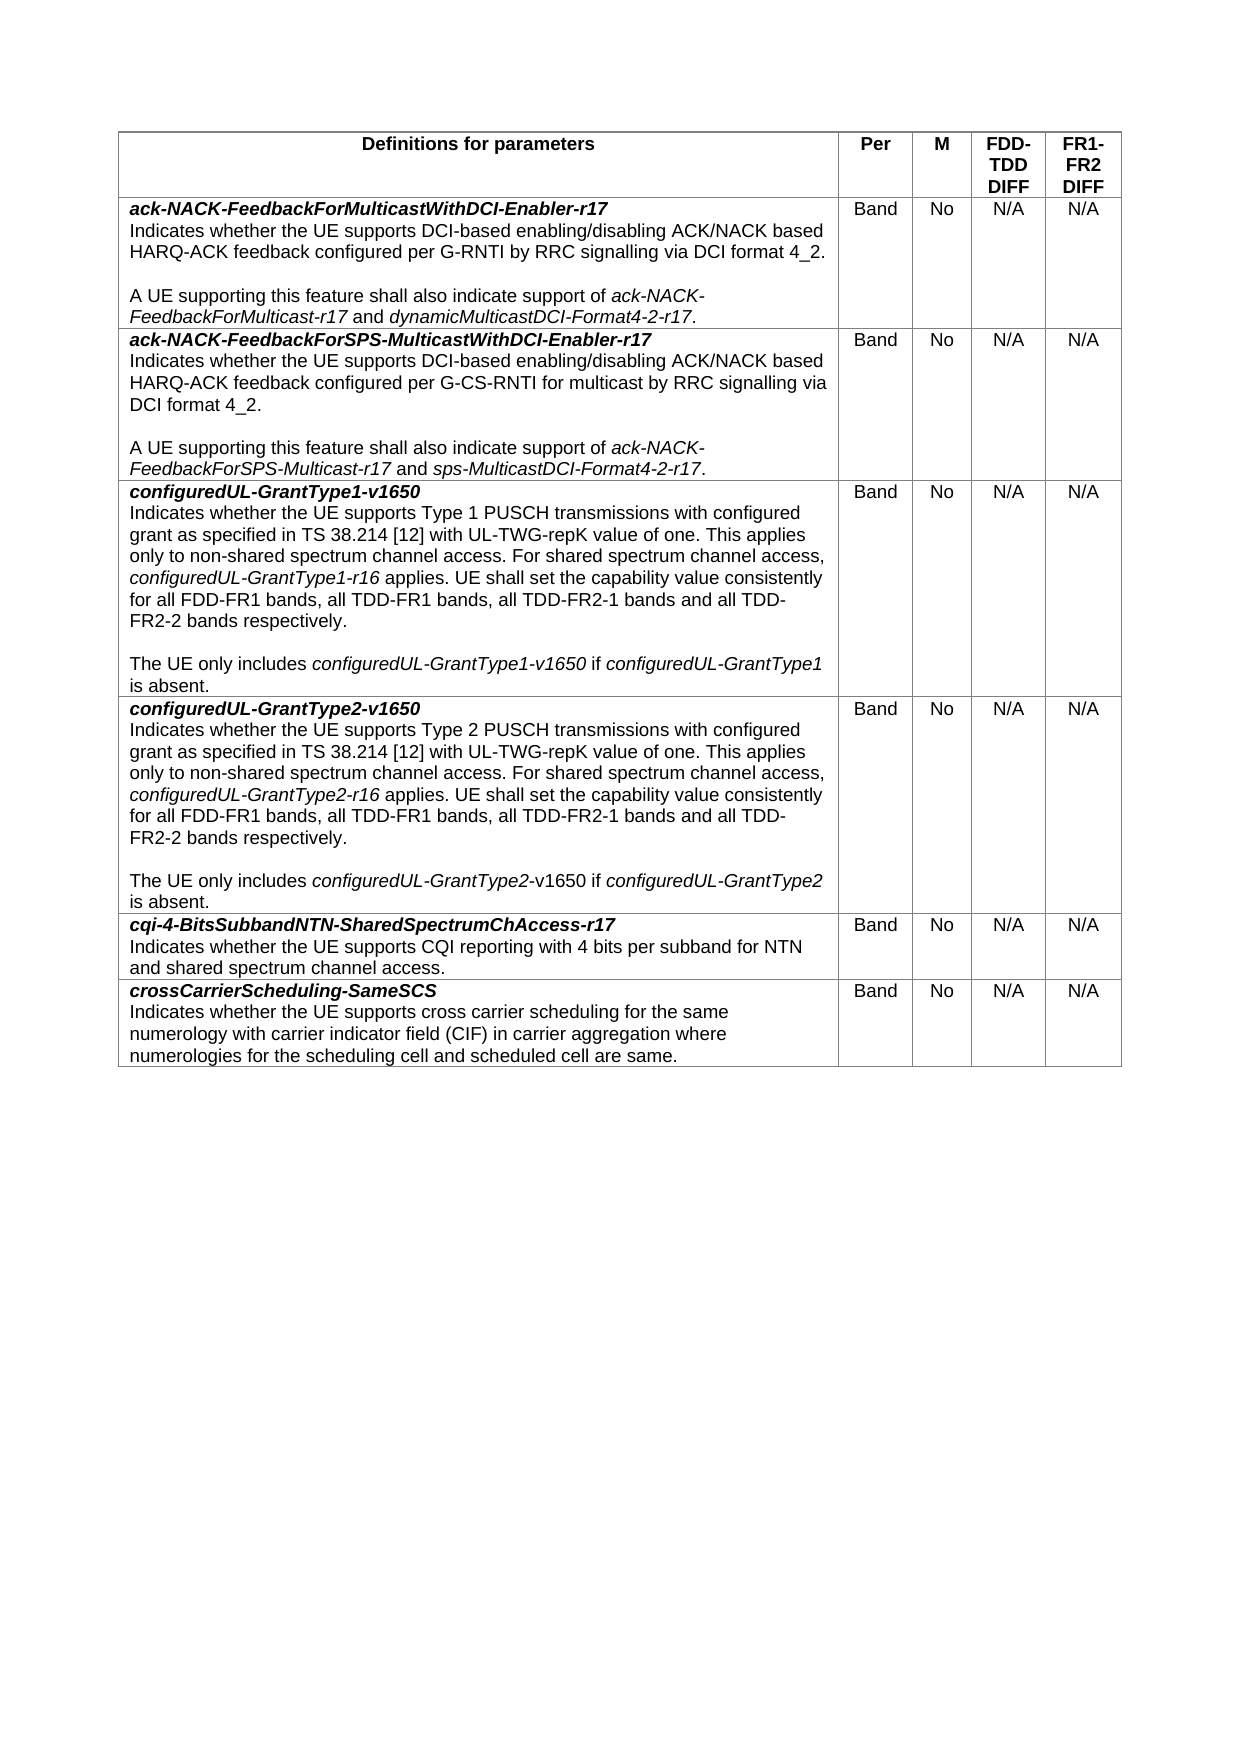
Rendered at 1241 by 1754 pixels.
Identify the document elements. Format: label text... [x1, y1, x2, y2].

table_cell N/A [972, 914, 1045, 979]
table_cell N/A [1046, 198, 1121, 328]
table_cell Band [839, 481, 912, 696]
table_cell Band [839, 697, 912, 913]
table_cell configuredUL-GrantType2-v1650 Indicates whether the UE supports Type 2 PUSCH transmissions with configured grant as specified in TS 38.214 [12] with UL-TWG-repK value of one. This applies only to non-shared spectrum channel access. For shared spectrum channel access, configuredUL-GrantType2-r16 applies. UE shall set the capability value consistently for all FDD-FR1 bands, all TDD-FR1 bands, all TDD-FR2-1 bands and all TDD-FR2-2 bands respectively. The UE only includes configuredUL-GrantType2-v1650 if configuredUL-GrantType2 is absent. [119, 697, 838, 913]
table_cell configuredUL-GrantType1-v1650 Indicates whether the UE supports Type 1 PUSCH transmissions with configured grant as specified in TS 38.214 [12] with UL-TWG-repK value of one. This applies only to non-shared spectrum channel access. For shared spectrum channel access, configuredUL-GrantType1-r16 applies. UE shall set the capability value consistently for all FDD-FR1 bands, all TDD-FR1 bands, all TDD-FR2-1 bands and all TDD-FR2-2 bands respectively. The UE only includes configuredUL-GrantType1-v1650 if configuredUL-GrantType1 is absent. [119, 481, 838, 696]
table_cell ack-NACK-FeedbackForMulticastWithDCI-Enabler-r17 Indicates whether the UE supports DCI-based enabling/disabling ACK/NACK based HARQ-ACK feedback configured per G-RNTI by RRC signalling via DCI format 4_2. A UE supporting this feature shall also indicate support of ack-NACK-FeedbackForMulticast-r17 and dynamicMulticastDCI-Format4-2-r17. [119, 198, 838, 328]
table_cell N/A [1046, 980, 1121, 1066]
table_cell cqi-4-BitsSubbandNTN-SharedSpectrumChAccess-r17 Indicates whether the UE supports CQI reporting with 4 bits per subband for NTN and shared spectrum channel access. [119, 914, 838, 979]
table_header M [913, 133, 971, 197]
table_cell No [913, 697, 971, 913]
table_header FDD-TDD DIFF [972, 133, 1045, 197]
table_cell N/A [972, 481, 1045, 696]
table_cell No [913, 980, 971, 1066]
table_cell N/A [1046, 329, 1121, 479]
table_header FR1-FR2 DIFF [1046, 133, 1121, 197]
table_header Per [839, 133, 912, 197]
table_cell N/A [972, 980, 1045, 1066]
table_cell N/A [972, 697, 1045, 913]
table_cell N/A [1046, 914, 1121, 979]
table_cell ack-NACK-FeedbackForSPS-MulticastWithDCI-Enabler-r17 Indicates whether the UE supports DCI-based enabling/disabling ACK/NACK based HARQ-ACK feedback configured per G-CS-RNTI for multicast by RRC signalling via DCI format 4_2. A UE supporting this feature shall also indicate support of ack-NACK-FeedbackForSPS-Multicast-r17 and sps-MulticastDCI-Format4-2-r17. [119, 329, 838, 479]
table_cell N/A [1046, 697, 1121, 913]
table_cell crossCarrierScheduling-SameSCS Indicates whether the UE supports cross carrier scheduling for the same numerology with carrier indicator field (CIF) in carrier aggregation where numerologies for the scheduling cell and scheduled cell are same. [119, 980, 838, 1066]
table_cell Band [839, 914, 912, 979]
table_cell Band [839, 980, 912, 1066]
table_cell Band [839, 198, 912, 328]
table_cell No [913, 914, 971, 979]
table_cell N/A [972, 329, 1045, 479]
table_cell No [913, 481, 971, 696]
table_cell Band [839, 329, 912, 479]
table_cell N/A [1046, 481, 1121, 696]
table_header Definitions for parameters [119, 133, 838, 197]
table_cell N/A [972, 198, 1045, 328]
table_cell No [913, 329, 971, 479]
table_cell No [913, 198, 971, 328]
